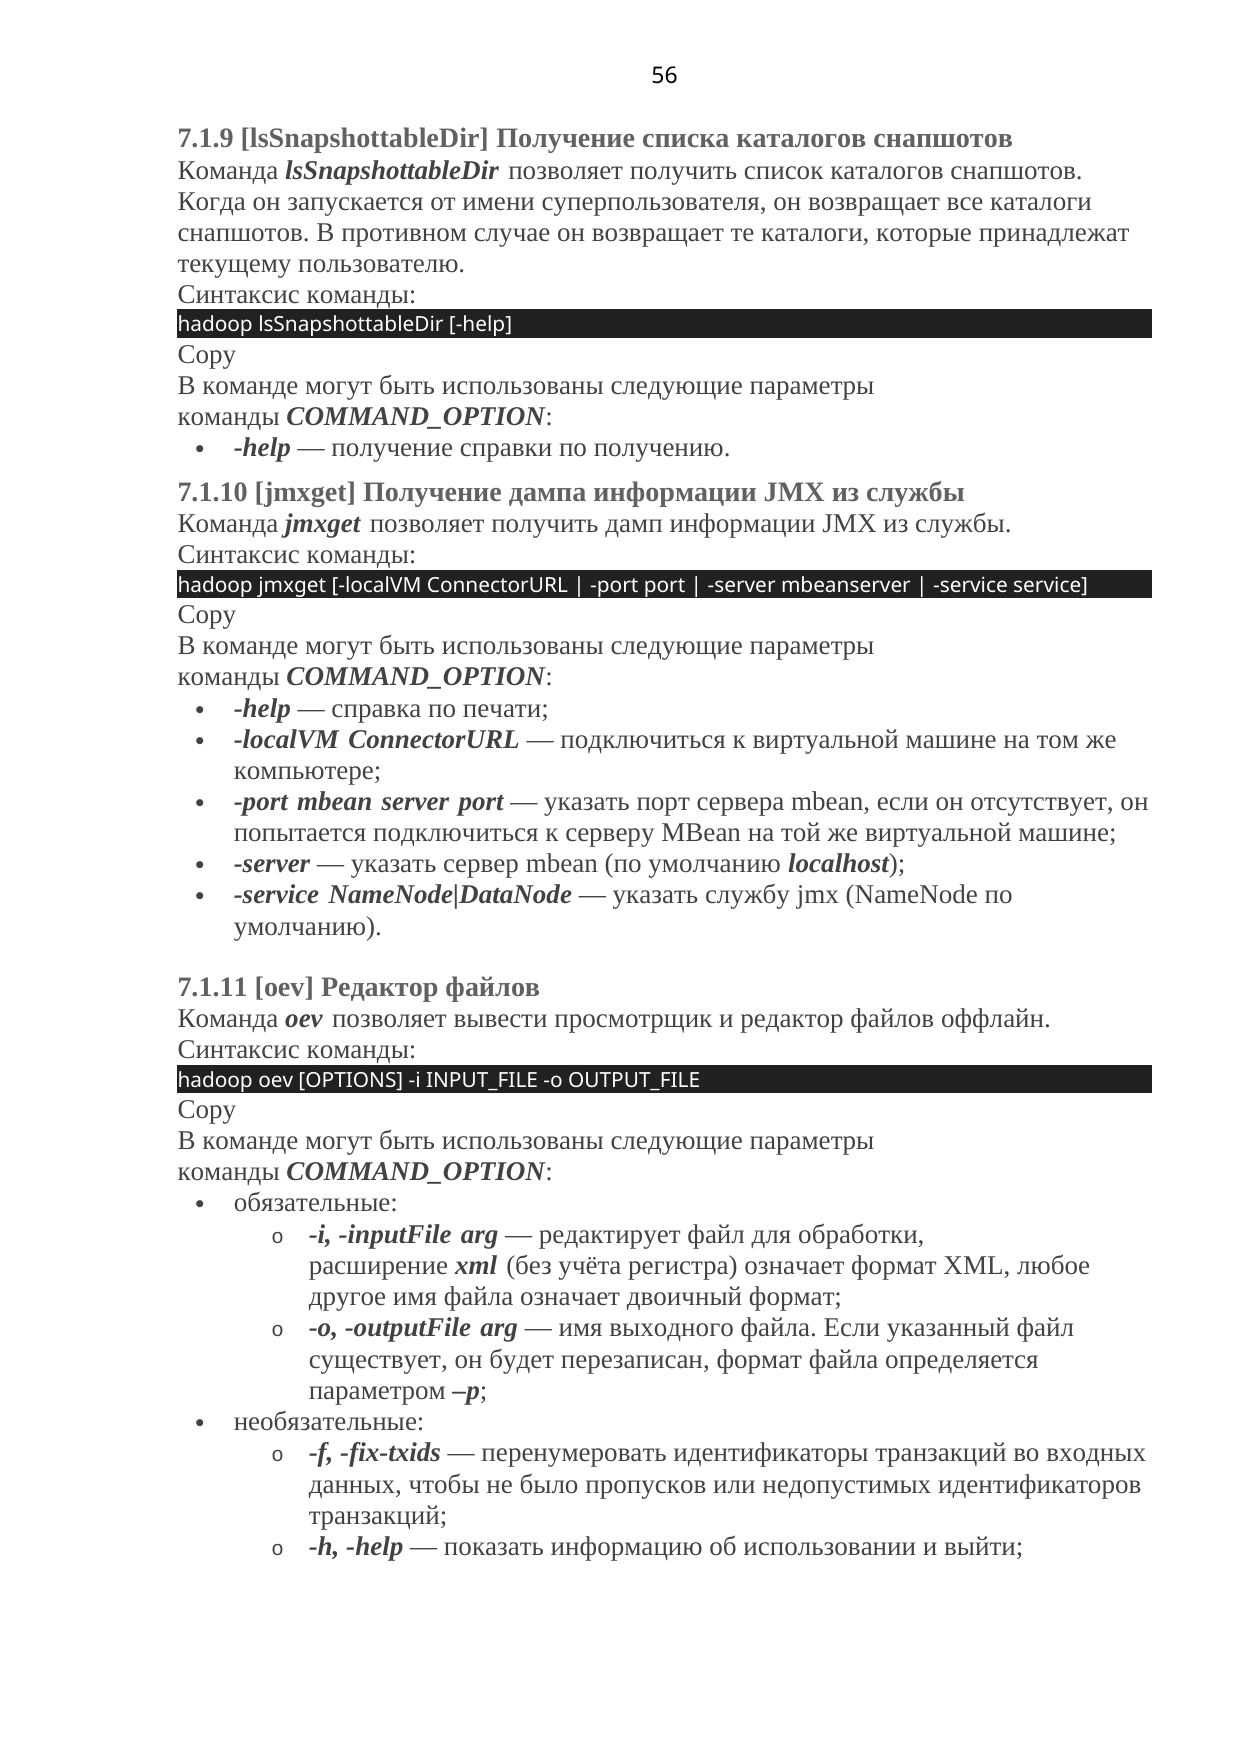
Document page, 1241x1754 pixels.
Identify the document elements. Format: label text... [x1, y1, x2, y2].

text 7.1.10 [jmxget] Получение дампа информации JMX из службы [177, 475, 1152, 507]
list -service NameNode|DataNode — указать службу jmx (NameNode по умолчанию). [196, 878, 1152, 941]
text hadoop oev [OPTIONS] -i INPUT_FILE -o OUTPUT_FILE [177, 1065, 1152, 1093]
list обязательные: [196, 1187, 1152, 1218]
list необязательные: [196, 1405, 1152, 1437]
text Синтаксис команды: [177, 539, 1152, 570]
text Синтаксис команды: [177, 1033, 1152, 1065]
text Copy [177, 598, 1152, 629]
text В команде могут быть использованы следующие параметры команды COMMAND_OPTION: [177, 1124, 1152, 1187]
text 7.1.9 [lsSnapshottableDir] Получение списка каталогов снапшотов [177, 121, 1152, 154]
list -help — справка по печати; [196, 692, 1152, 723]
text Copy [177, 1093, 1152, 1124]
text Команда oev позволяет вывести просмотрщик и редактор файлов оффлайн. [177, 1002, 1152, 1033]
list -help — получение справки по получению. [196, 431, 1152, 463]
list -port mbean server port — указать порт сервера mbean, если он отсутствует, он попытается подключиться к серверу MBean на той же виртуальной машине; [196, 785, 1152, 847]
text 7.1.11 [oev] Редактор файлов [177, 970, 1152, 1002]
text Синтаксис команды: [177, 278, 1152, 309]
text В команде могут быть использованы следующие параметры команды COMMAND_OPTION: [177, 369, 1152, 431]
text В команде могут быть использованы следующие параметры команды COMMAND_OPTION: [177, 629, 1152, 692]
text Copy [177, 338, 1152, 369]
list -localVM ConnectorURL — подключиться к виртуальной машине на том же компьютере; [196, 723, 1152, 785]
list -server — указать сервер mbean (по умолчанию localhost); [196, 847, 1152, 878]
list -o, -outputFile arg — имя выходного файла. Если указанный файл существует, он будет перезаписан, формат файла определяется параметром –p; [271, 1312, 1152, 1405]
text hadoop lsSnapshottableDir [-help] [177, 309, 1152, 338]
list -h, -help — показать информацию об использовании и выйти; [271, 1530, 1152, 1562]
text Команда lsSnapshottableDir позволяет получить список каталогов снапшотов. Когда он запускается от имени суперпользователя, он возвращает все каталоги снапшотов. В противном случае он возвращает те каталоги, которые принадлежат текущему пользователю. [177, 154, 1152, 278]
text hadoop jmxget [-localVM ConnectorURL | -port port | -server mbeanserver | -service service] [177, 570, 1152, 598]
list -f, -fix-txids — перенумеровать идентификаторы транзакций во входных данных, чтобы не было пропусков или недопустимых идентификаторов транзакций; [271, 1437, 1152, 1530]
text Команда jmxget позволяет получить дамп информации JMX из службы. [177, 507, 1152, 539]
list -i, -inputFile arg — редактирует файл для обработки, расширение xml (без учёта регистра) означает формат XML, любое другое имя файла означает двоичный формат; [271, 1218, 1152, 1312]
